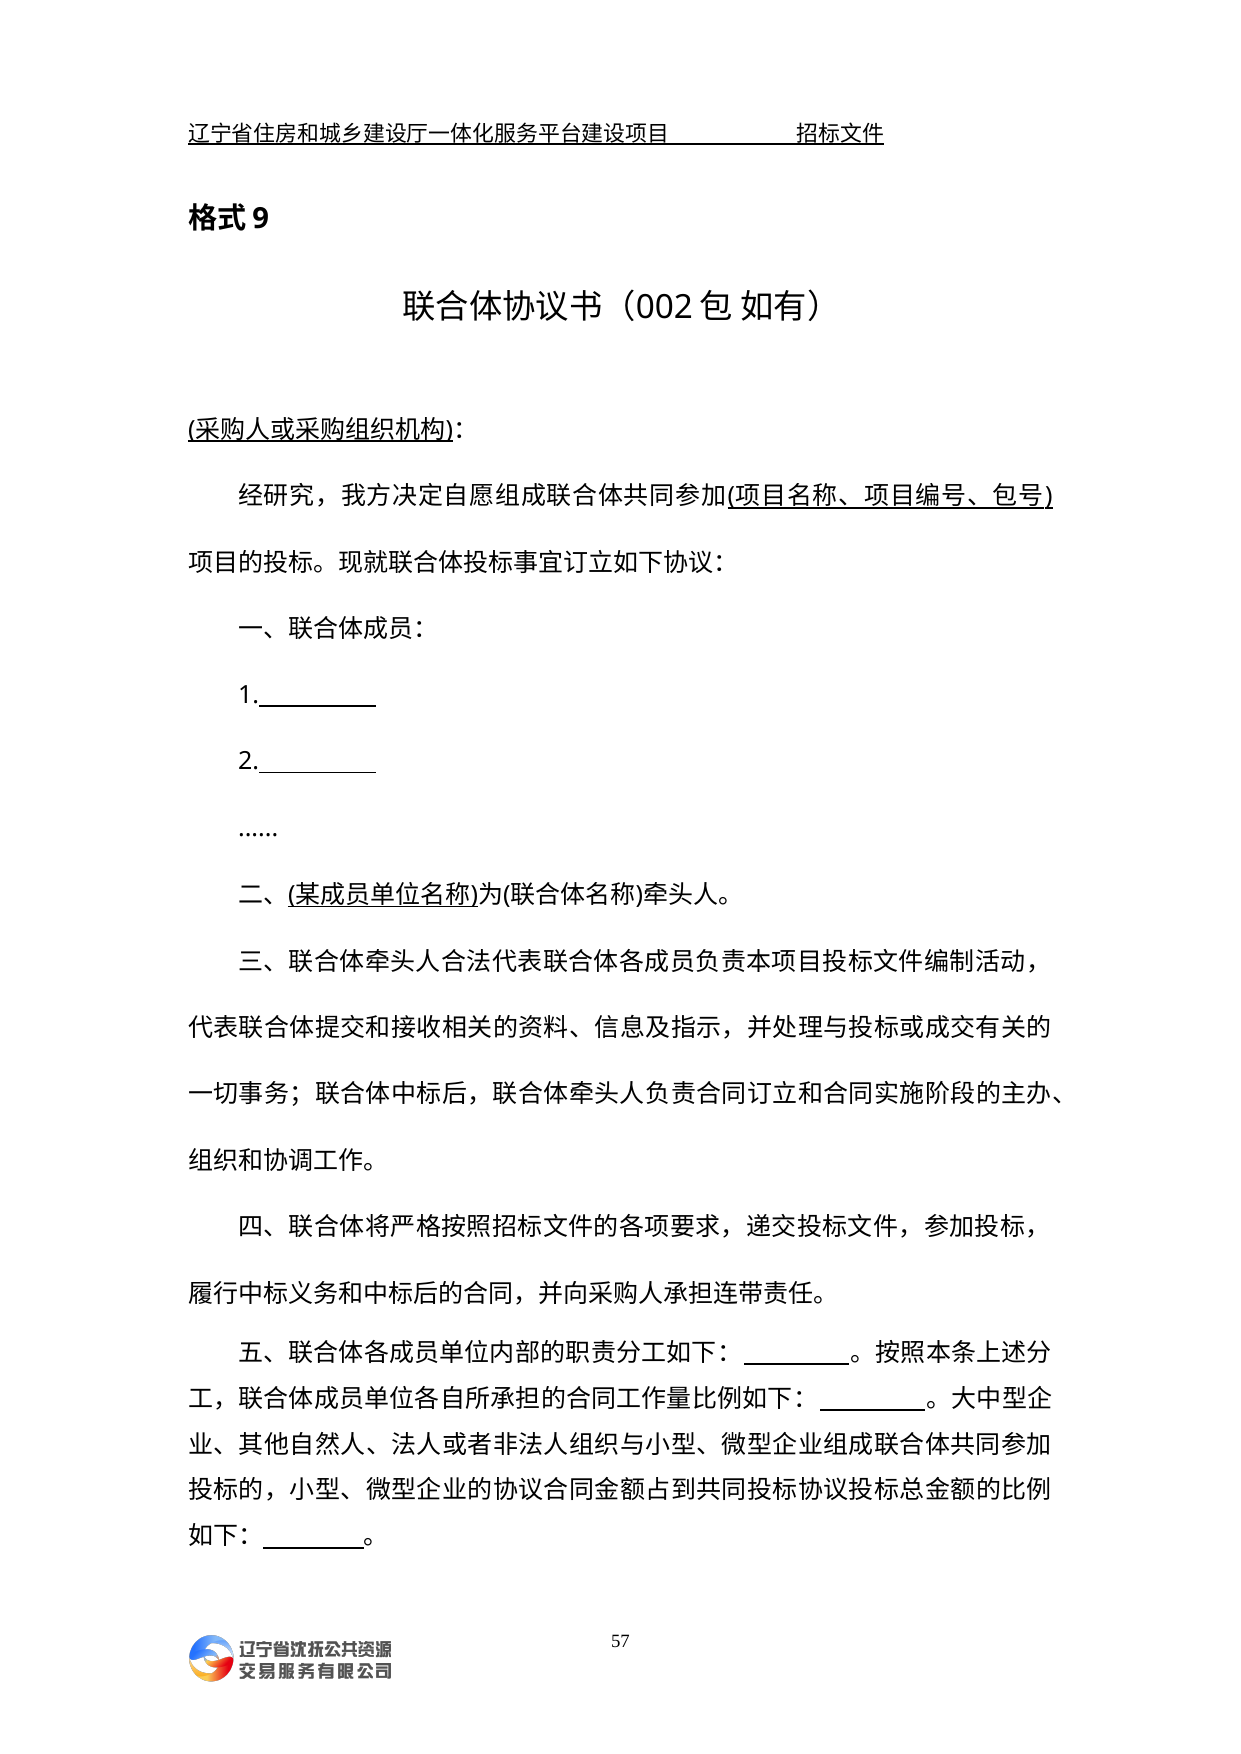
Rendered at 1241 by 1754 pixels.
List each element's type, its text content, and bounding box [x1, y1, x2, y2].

text 三、联合体牵头人合法代表联合体各成员负责本项目投标文件编制活动，代表联合体提交和接收相关的资料、信息及指示，并处理与投标或成交有关的一切事务；联合体中标后，联合体牵头人负责合同订立和合同实施阶段的主办、组织和协调工作。 [188, 926, 1052, 1192]
text ...... [188, 793, 1052, 859]
subtitle 格式9 [188, 195, 1052, 237]
text 联合体协议书（002包 如有） [188, 270, 1054, 337]
text 五、联合体各成员单位内部的职责分工如下： 。按照本条上述分工，联合体成员单位各自所承担的合同工作量比例如下： 。大中型企业、其他自然人、法人或者非法人组织与小型、微型企业组成联合体共同参加投标的，小型、微型企业的协议合同金额占到共同投标协议投标总金额的比例如下： 。 [188, 1325, 1052, 1554]
text 经研究，我方决定自愿组成联合体共同参加(项目名称、项目编号、包号)项目的投标。现就联合体投标事宜订立如下协议： [188, 461, 1052, 594]
text 四、联合体将严格按照招标文件的各项要求，递交投标文件，参加投标，履行中标义务和中标后的合同，并向采购人承担连带责任。 [188, 1192, 1052, 1325]
text 1. [188, 660, 1052, 727]
text 二、(某成员单位名称)为(联合体名称)牵头人。 [188, 859, 1052, 926]
text 2. [188, 727, 1052, 793]
picture [187, 1633, 398, 1683]
text 一、联合体成员： [188, 594, 1052, 660]
text (采购人或采购组织机构)： [188, 394, 1052, 461]
